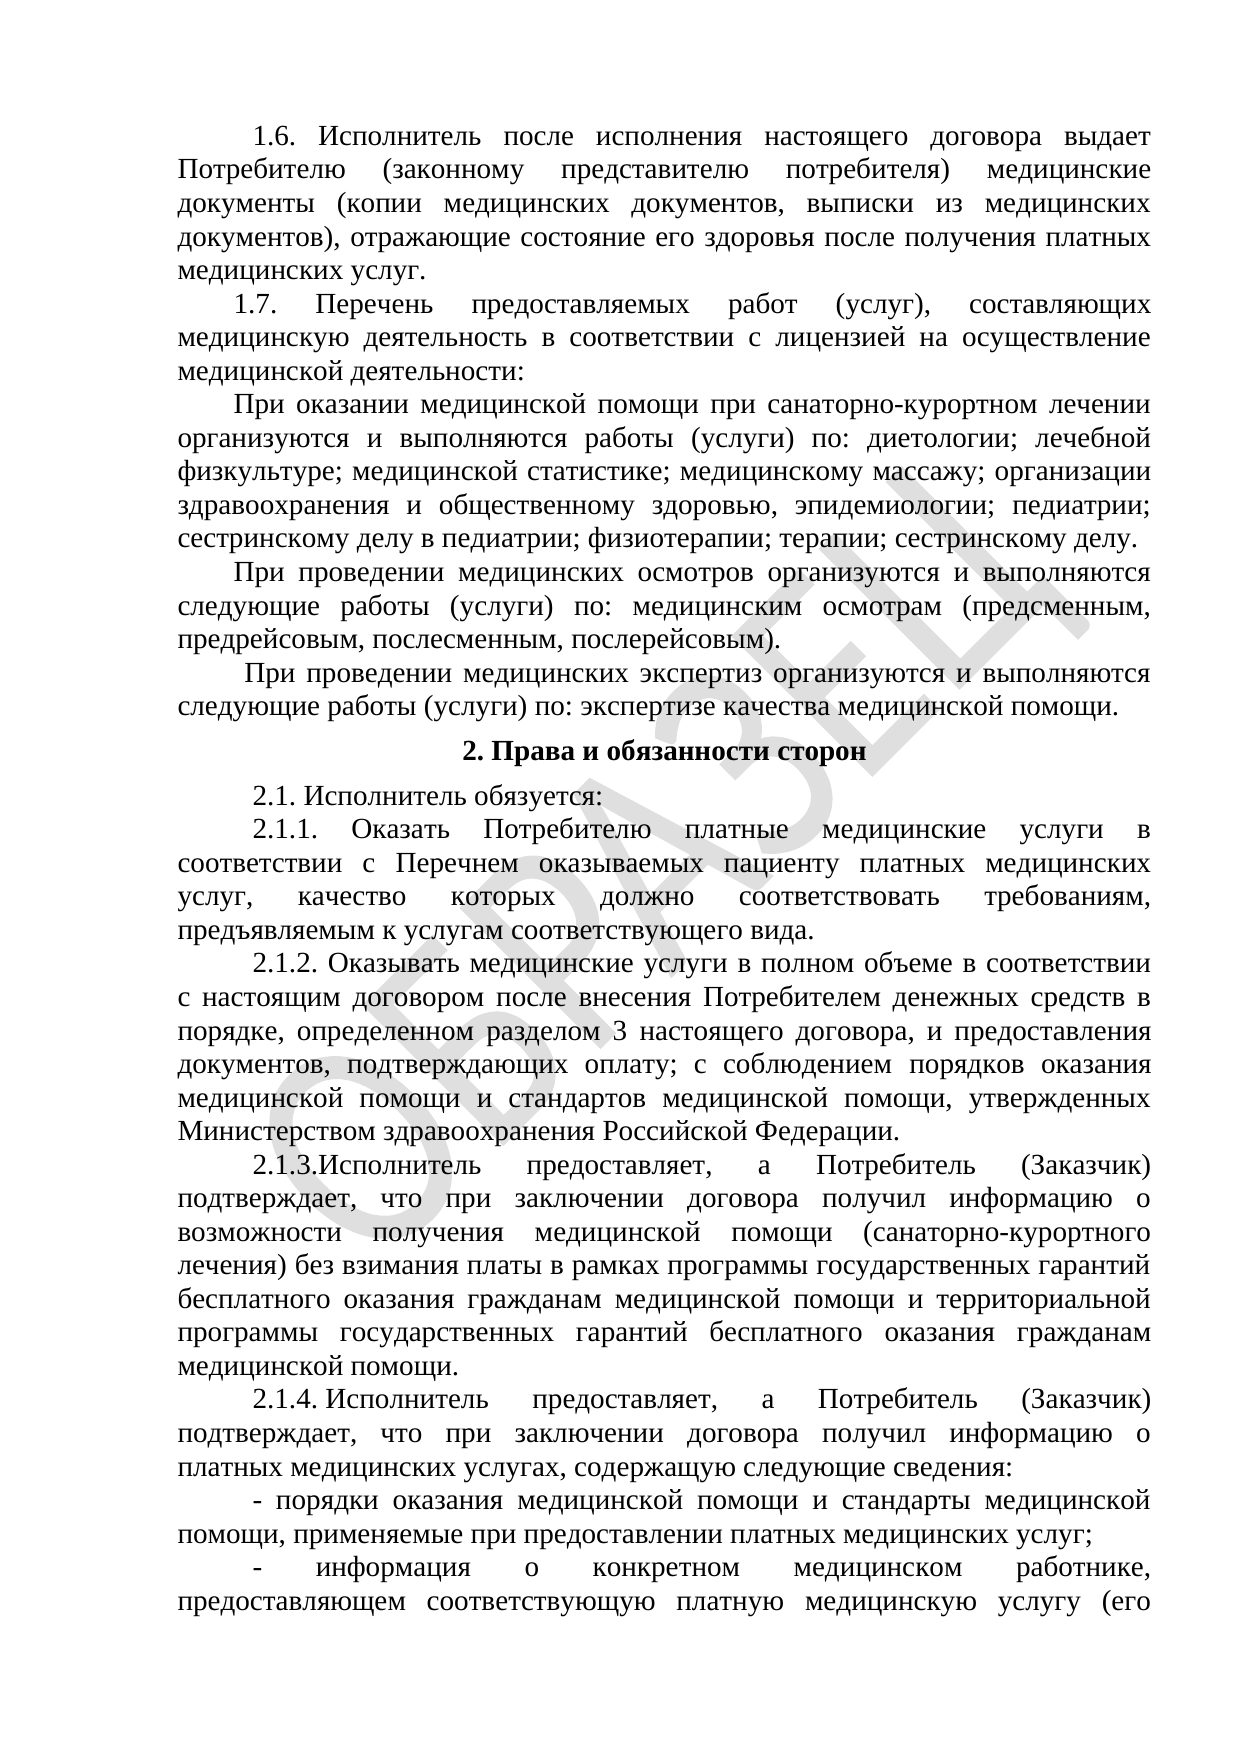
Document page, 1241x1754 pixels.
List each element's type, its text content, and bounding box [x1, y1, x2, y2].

text 2.1.4. Исполнитель предоставляет, а Потребитель (Заказчик) подтверждает, что при заключении договора получил информацию о платных медицинских услугах, содержащую следующие сведения: [177, 1382, 1152, 1482]
text 1.6. Исполнитель после исполнения настоящего договора выдает Потребителю (законному представителю потребителя) медицинские документы (копии медицинских документов, выписки из медицинских документов), отражающие состояние его здоровья после получения платных медицинских услуг. [177, 118, 1152, 286]
text При проведении медицинских осмотров организуются и выполняются следующие работы (услуги) по: медицинским осмотрам (предсменным, предрейсовым, послесменным, послерейсовым). [177, 554, 1152, 655]
text 1.7. Перечень предоставляемых работ (услуг), составляющих медицинскую деятельность в соответствии с лицензией на осуществление медицинской деятельности: [177, 286, 1152, 386]
text 2.1.3.Исполнитель предоставляет, а Потребитель (Заказчик) подтверждает, что при заключении договора получил информацию о возможности получения медицинской помощи (санаторно-курортного лечения) без взимания платы в рамках программы государственных гарантий бесплатного оказания гражданам медицинской помощи и территориальной программы государственных гарантий бесплатного оказания гражданам медицинской помощи. [177, 1147, 1152, 1382]
text 2.1.1. Оказать Потребителю платные медицинские услуги в соответствии с Перечнем оказываемых пациенту платных медицинских услуг, качество которых должно соответствовать требованиям, предъявляемым к услугам соответствующего вида. [177, 811, 1152, 946]
text 2. Права и обязанности сторон [177, 733, 1152, 767]
text 2.1.2. Оказывать медицинские услуги в полном объеме в соответствии с настоящим договором после внесения Потребителем денежных средств в порядке, определенном разделом 3 настоящего договора, и предоставления документов, подтверждающих оплату; с соблюдением порядков оказания медицинской помощи и стандартов медицинской помощи, утвержденных Министерством здравоохранения Российской Федерации. [177, 946, 1152, 1147]
text При оказании медицинской помощи при санаторно-курортном лечении организуются и выполняются работы (услуги) по: диетологии; лечебной физкультуре; медицинской статистике; медицинскому массажу; организации здравоохранения и общественному здоровью, эпидемиологии; педиатрии; сестринскому делу в педиатрии; физиотерапии; терапии; сестринскому делу. [177, 386, 1152, 554]
text При проведении медицинских экспертиз организуются и выполняются следующие работы (услуги) по: экспертизе качества медицинской помощи. [177, 655, 1152, 722]
text 2.1. Исполнитель обязуется: [177, 778, 1152, 811]
text - порядки оказания медицинской помощи и стандарты медицинской помощи, применяемые при предоставлении платных медицинских услуг; [177, 1482, 1152, 1549]
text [177, 1549, 1152, 1616]
